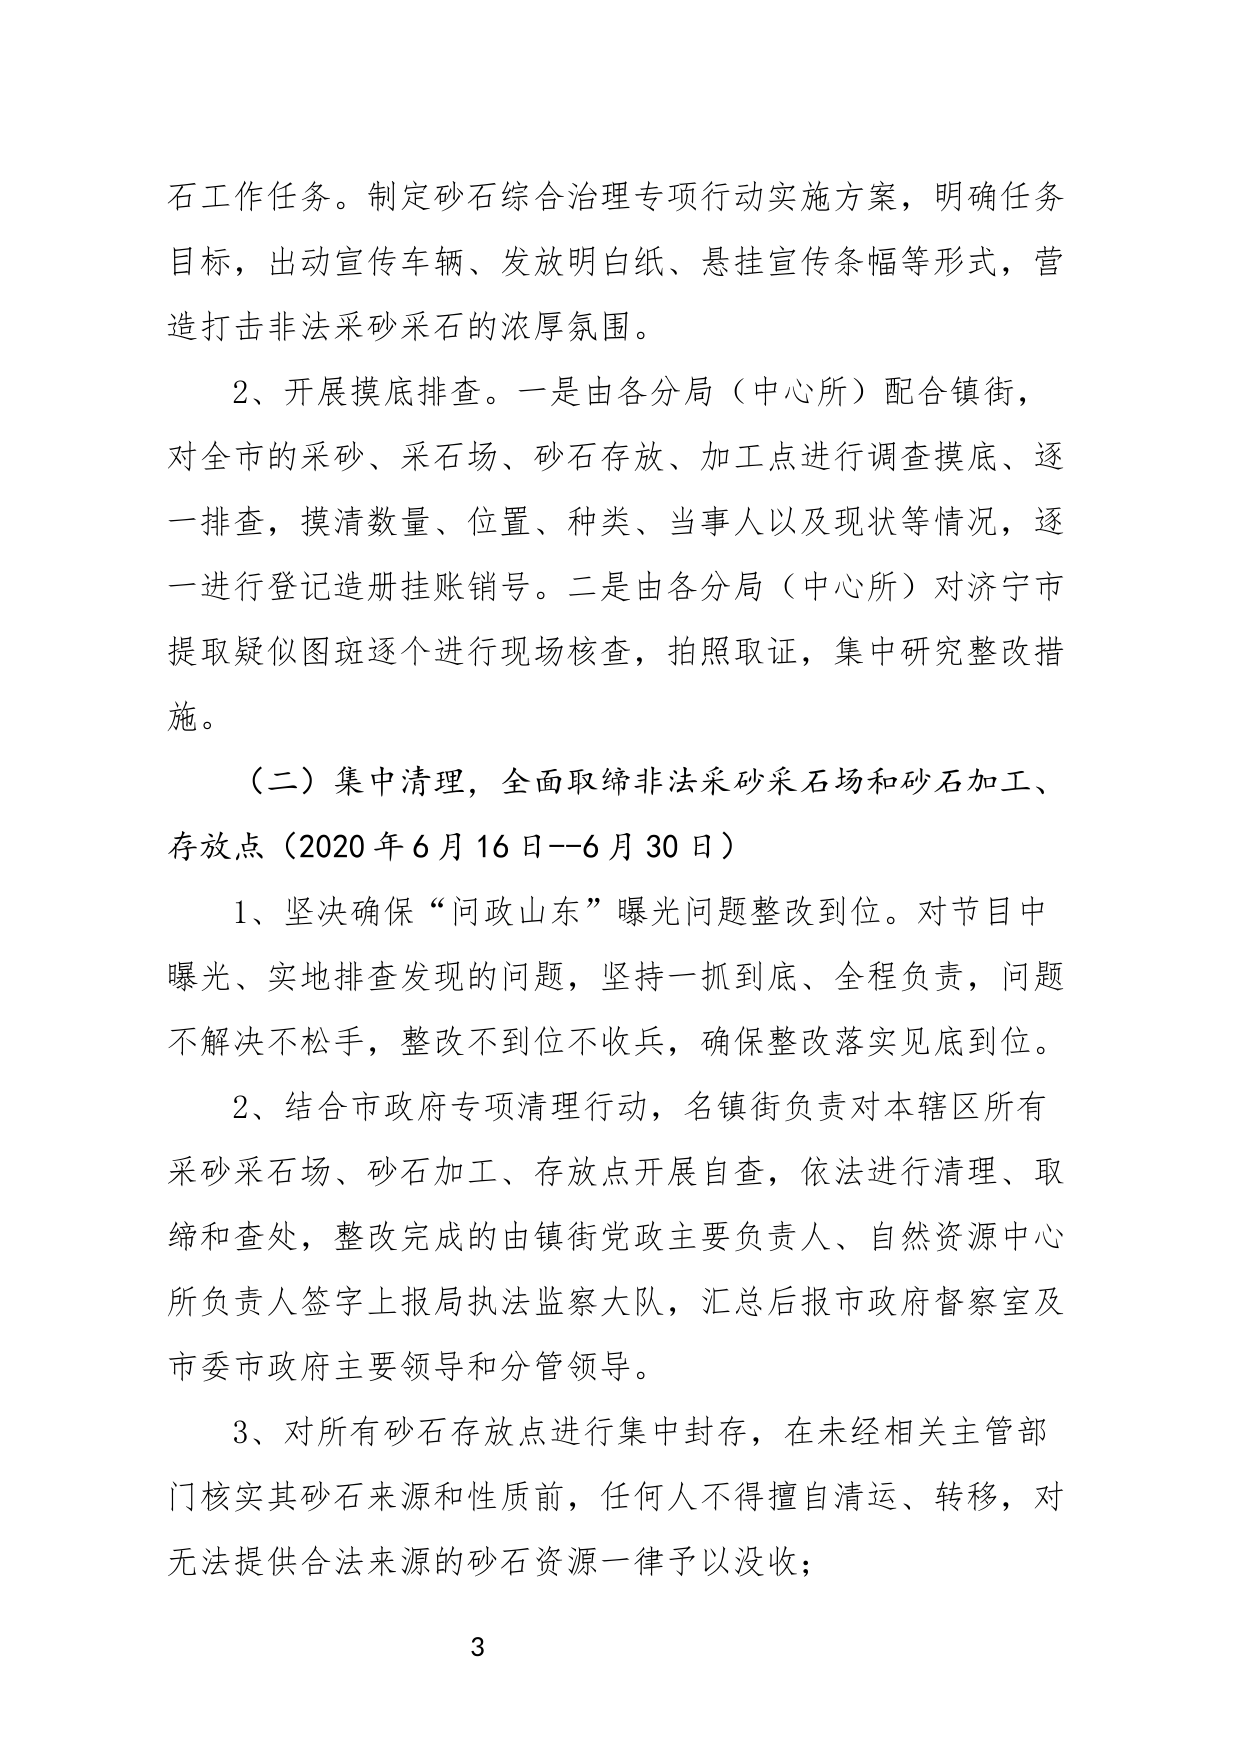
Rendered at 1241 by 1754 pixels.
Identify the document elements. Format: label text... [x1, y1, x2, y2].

text 2、结合市政府专项清理行动，名镇街负责对本辖区所有采砂采石场、砂石加工、存放点开展自查，依法进行清理、取缔和查处，整改完成的由镇街党政主要负责人、自然资源中心所负责人签字上报局执法监察大队，汇总后报市政府督察室及市委市政府主要领导和分管领导。 [165, 1072, 1075, 1397]
text 1、坚决确保“问政山东”曝光问题整改到位。对节目中曝光、实地排查发现的问题，坚持一抓到底、全程负责，问题不解决不松手，整改不到位不收兵，确保整改落实见底到位。 [165, 877, 1075, 1072]
text 2、开展摸底排查。一是由各分局（中心所）配合镇街，对全市的采砂、采石场、砂石存放、加工点进行调查摸底、逐一排查，摸清数量、位置、种类、当事人以及现状等情况，逐一进行登记造册挂账销号。二是由各分局（中心所）对济宁市提取疑似图斑逐个进行现场核查，拍照取证，集中研究整改措施。 [165, 357, 1075, 747]
text 3、对所有砂石存放点进行集中封存，在未经相关主管部门核实其砂石来源和性质前，任何人不得擅自清运、转移，对无法提供合法来源的砂石资源一律予以没收； [165, 1397, 1075, 1592]
text （二）集中清理，全面取缔非法采砂采石场和砂石加工、存放点（2020年6月16日--6月30日） [165, 747, 1075, 877]
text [165, 162, 1075, 357]
